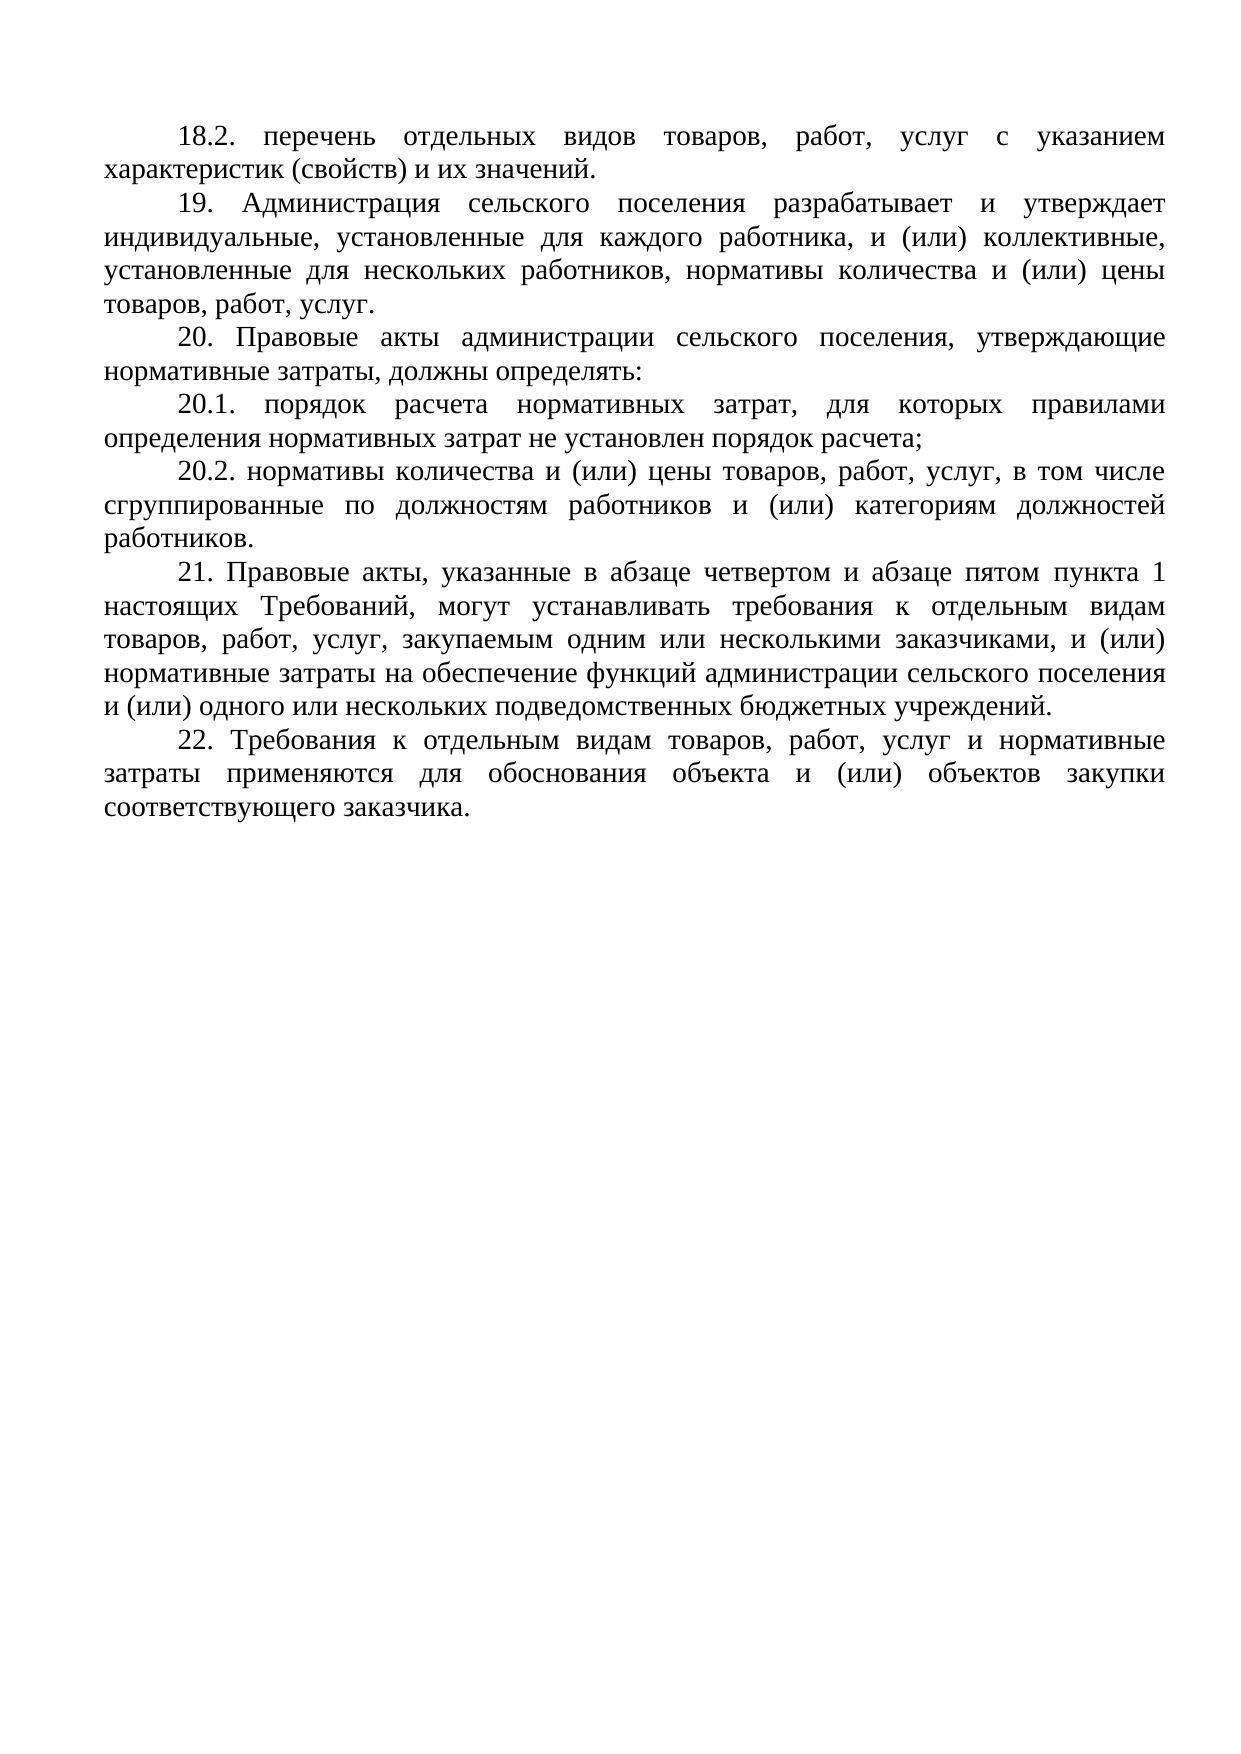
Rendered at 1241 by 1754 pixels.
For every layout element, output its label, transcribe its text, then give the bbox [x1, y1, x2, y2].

text 21. Правовые акты, указанные в абзаце четвертом и абзаце пятом пункта 1 настоящих Требований, могут устанавливать требования к отдельным видам товаров, работ, услуг, закупаемым одним или несколькими заказчиками, и (или) нормативные затраты на обеспечение функций администрации сельского поселения и (или) одного или нескольких подведомственных бюджетных учреждений. [103, 554, 1167, 722]
text 20. Правовые акты администрации сельского поселения, утверждающие нормативные затраты, должны определять: [103, 319, 1167, 386]
text 20.1. порядок расчета нормативных затрат, для которых правилами определения нормативных затрат не установлен порядок расчета; [103, 386, 1167, 453]
text 22. Требования к отдельным видам товаров, работ, услуг и нормативные затраты применяются для обоснования объекта и (или) объектов закупки соответствующего заказчика. [103, 722, 1167, 822]
text 18.2. перечень отдельных видов товаров, работ, услуг с указанием характеристик (свойств) и их значений. [103, 118, 1167, 185]
text 20.2. нормативы количества и (или) цены товаров, работ, услуг, в том числе сгруппированные по должностям работников и (или) категориям должностей работников. [103, 453, 1167, 554]
text 19. Администрация сельского поселения разрабатывает и утверждает индивидуальные, установленные для каждого работника, и (или) коллективные, установленные для нескольких работников, нормативы количества и (или) цены товаров, работ, услуг. [103, 185, 1167, 319]
